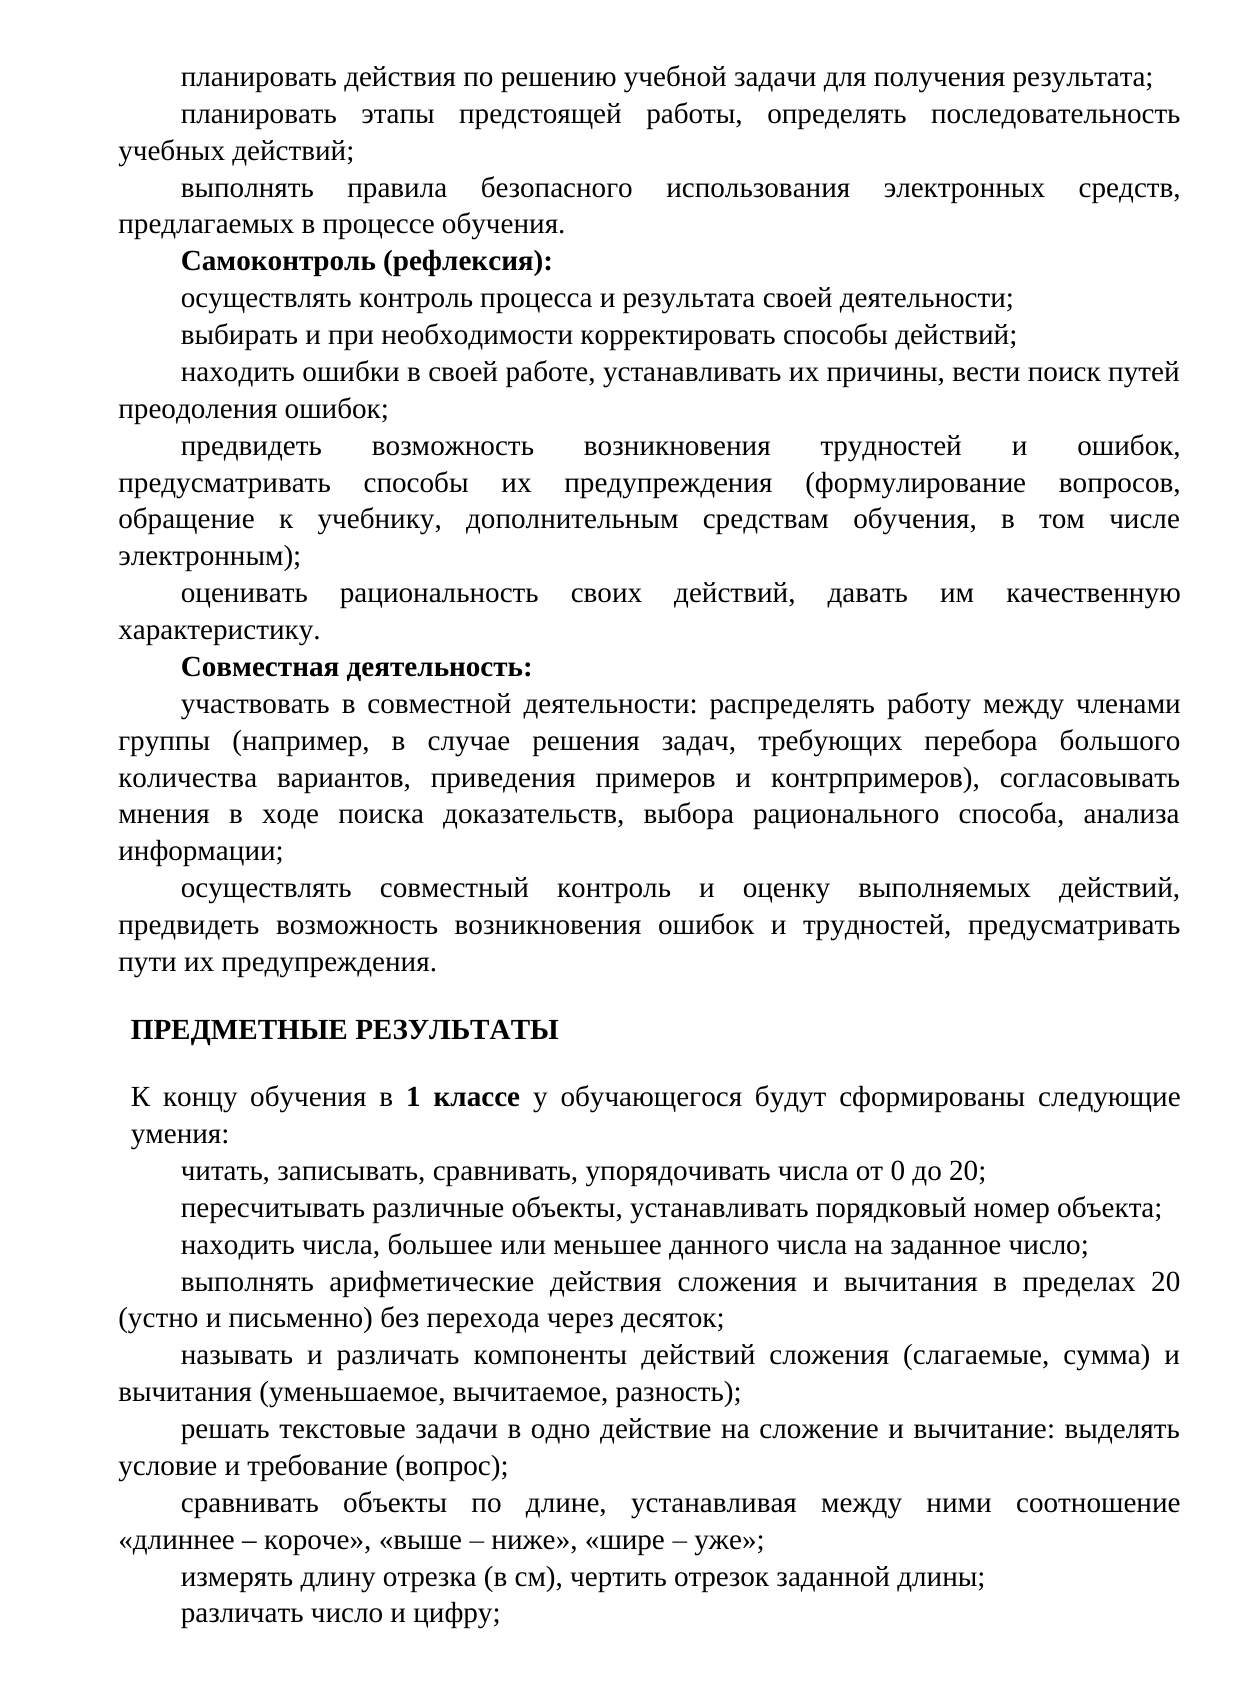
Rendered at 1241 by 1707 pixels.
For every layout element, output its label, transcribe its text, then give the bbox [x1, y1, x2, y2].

text участвовать в совместной деятельности: распределять работу между членами группы (например, в случае решения задач, требующих перебора большого количества вариантов, приведения примеров и контрпримеров), согласовывать мнения в ходе поиска доказательств, выбора рационального способа, анализа информации; [118, 686, 1181, 867]
text выполнять правила безопасного использования электронных средств, предлагаемых в процессе обучения. [118, 170, 1181, 240]
text планировать действия по решению учебной задачи для получения результата; [118, 59, 1181, 93]
text сравнивать объекты по длине, устанавливая между ними соотношение «длиннее – короче», «выше – ниже», «шире – уже»; [118, 1485, 1181, 1555]
text планировать этапы предстоящей работы, определять последовательность учебных действий; [118, 96, 1181, 166]
text Совместная деятельность: [118, 649, 1181, 683]
text измерять длину отрезка (в см), чертить отрезок заданной длины; [118, 1559, 1181, 1592]
text решать текстовые задачи в одно действие на сложение и вычитание: выделять условие и требование (вопрос); [118, 1411, 1181, 1482]
text предвидеть возможность возникновения трудностей и ошибок, предусматривать способы их предупреждения (формулирование вопросов, обращение к учебнику, дополнительным средствам обучения, в том числе электронным); [118, 428, 1181, 572]
text выполнять арифметические действия сложения и вычитания в пределах 20 (устно и письменно) без перехода через десяток; [118, 1264, 1181, 1334]
text ПРЕДМЕТНЫЕ РЕЗУЛЬТАТЫ [131, 1012, 1181, 1045]
text осуществлять совместный контроль и оценку выполняемых действий, предвидеть возможность возникновения ошибок и трудностей, предусматривать пути их предупреждения. [118, 870, 1181, 978]
text находить ошибки в своей работе, устанавливать их причины, вести поиск путей преодоления ошибок; [118, 354, 1181, 424]
text выбирать и при необходимости корректировать способы действий; [118, 317, 1181, 351]
text называть и различать компоненты действий сложения (слагаемые, сумма) и вычитания (уменьшаемое, вычитаемое, разность); [118, 1337, 1181, 1408]
text находить числа, большее или меньшее данного числа на заданное число; [118, 1227, 1181, 1260]
text Самоконтроль (рефлексия): [118, 243, 1181, 277]
text пересчитывать различные объекты, устанавливать порядковый номер объекта; [118, 1190, 1181, 1223]
text оценивать рациональность своих действий, давать им качественную характеристику. [118, 575, 1181, 646]
text осуществлять контроль процесса и результата своей деятельности; [118, 280, 1181, 314]
text читать, записывать, сравнивать, упорядочивать числа от 0 до 20; [118, 1153, 1181, 1187]
text различать число и цифру; [118, 1596, 1181, 1629]
text К концу обучения в 1 классе у обучающегося будут сформированы следующие умения: [131, 1079, 1181, 1150]
